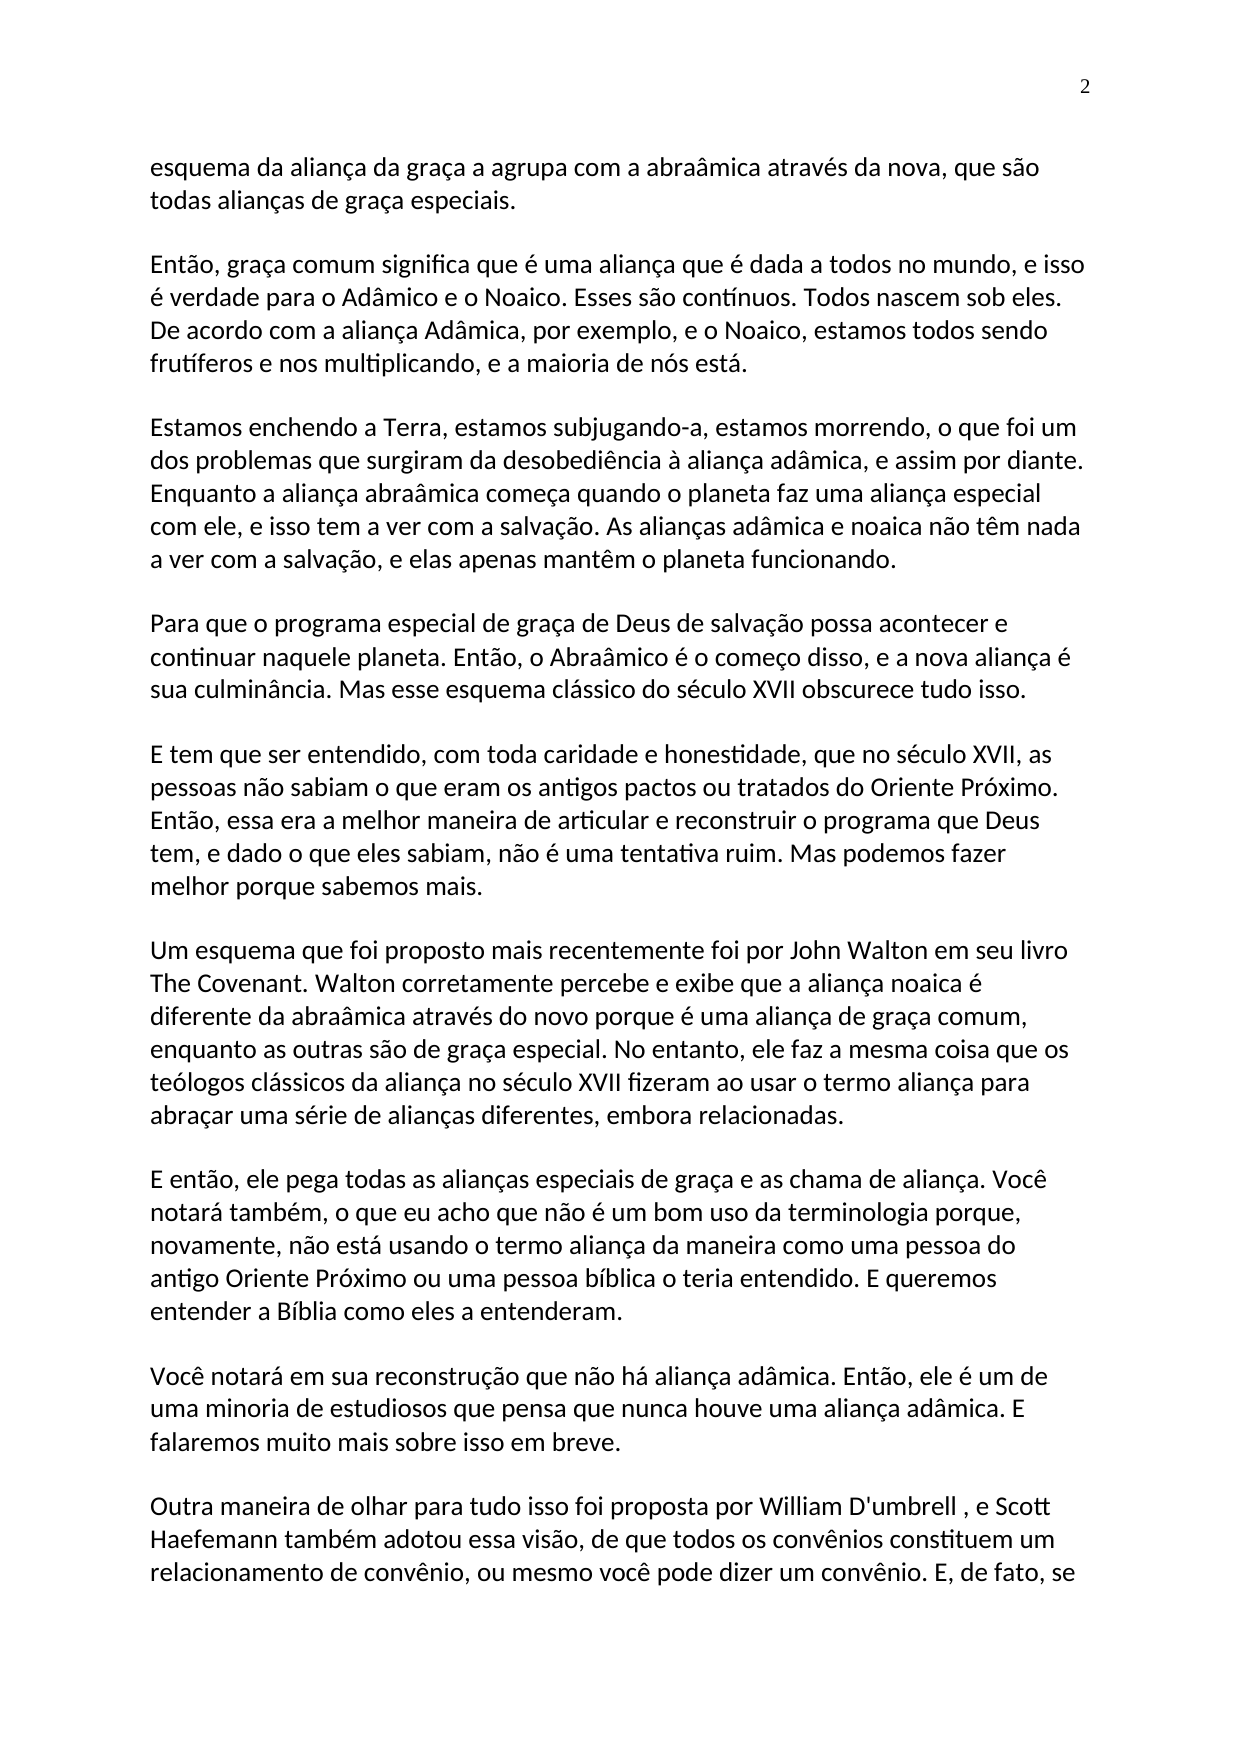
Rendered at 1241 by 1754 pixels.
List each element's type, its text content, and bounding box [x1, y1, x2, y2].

text Estamos enchendo a Terra, estamos subjugando-a, estamos morrendo, o que foi um dos problemas que surgiram da desobediência à aliança adâmica, e assim por diante. Enquanto a aliança abraâmica começa quando o planeta faz uma aliança especial com ele, e isso tem a ver com a salvação. As alianças adâmica e noaica não têm nada a ver com a salvação, e elas apenas mantêm o planeta funcionando. [150, 410, 1090, 576]
text Você notará em sua reconstrução que não há aliança adâmica. Então, ele é um de uma minoria de estudiosos que pensa que nunca houve uma aliança adâmica. E falaremos muito mais sobre isso em breve. [150, 1359, 1090, 1458]
text Para que o programa especial de graça de Deus de salvação possa acontecer e continuar naquele planeta. Então, o Abraâmico é o começo disso, e a nova aliança é sua culminância. Mas esse esquema clássico do século XVII obscurece tudo isso. [150, 607, 1090, 706]
text Um esquema que foi proposto mais recentemente foi por John Walton em seu livro The Covenant. Walton corretamente percebe e exibe que a aliança noaica é diferente da abraâmica através do novo porque é uma aliança de graça comum, enquanto as outras são de graça especial. No entanto, ele faz a mesma coisa que os teólogos clássicos da aliança no século XVII fizeram ao usar o termo aliança para abraçar uma série de alianças diferentes, embora relacionadas. [150, 933, 1090, 1131]
text E então, ele pega todas as alianças especiais de graça e as chama de aliança. Você notará também, o que eu acho que não é um bom uso da terminologia porque, novamente, não está usando o termo aliança da maneira como uma pessoa do antigo Oriente Próximo ou uma pessoa bíblica o teria entendido. E queremos entender a Bíblia como eles a entenderam. [150, 1162, 1090, 1327]
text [150, 1489, 1090, 1588]
text Então, graça comum significa que é uma aliança que é dada a todos no mundo, e isso é verdade para o Adâmico e o Noaico. Esses são contínuos. Todos nascem sob eles. De acordo com a aliança Adâmica, por exemplo, e o Noaico, estamos todos sendo frutíferos e nos multiplicando, e a maioria de nós está. [150, 247, 1090, 379]
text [150, 150, 1090, 216]
text E tem que ser entendido, com toda caridade e honestidade, que no século XVII, as pessoas não sabiam o que eram os antigos pactos ou tratados do Oriente Próximo. Então, essa era a melhor maneira de articular e reconstruir o programa que Deus tem, e dado o que eles sabiam, não é uma tentativa ruim. Mas podemos fazer melhor porque sabemos mais. [150, 737, 1090, 902]
